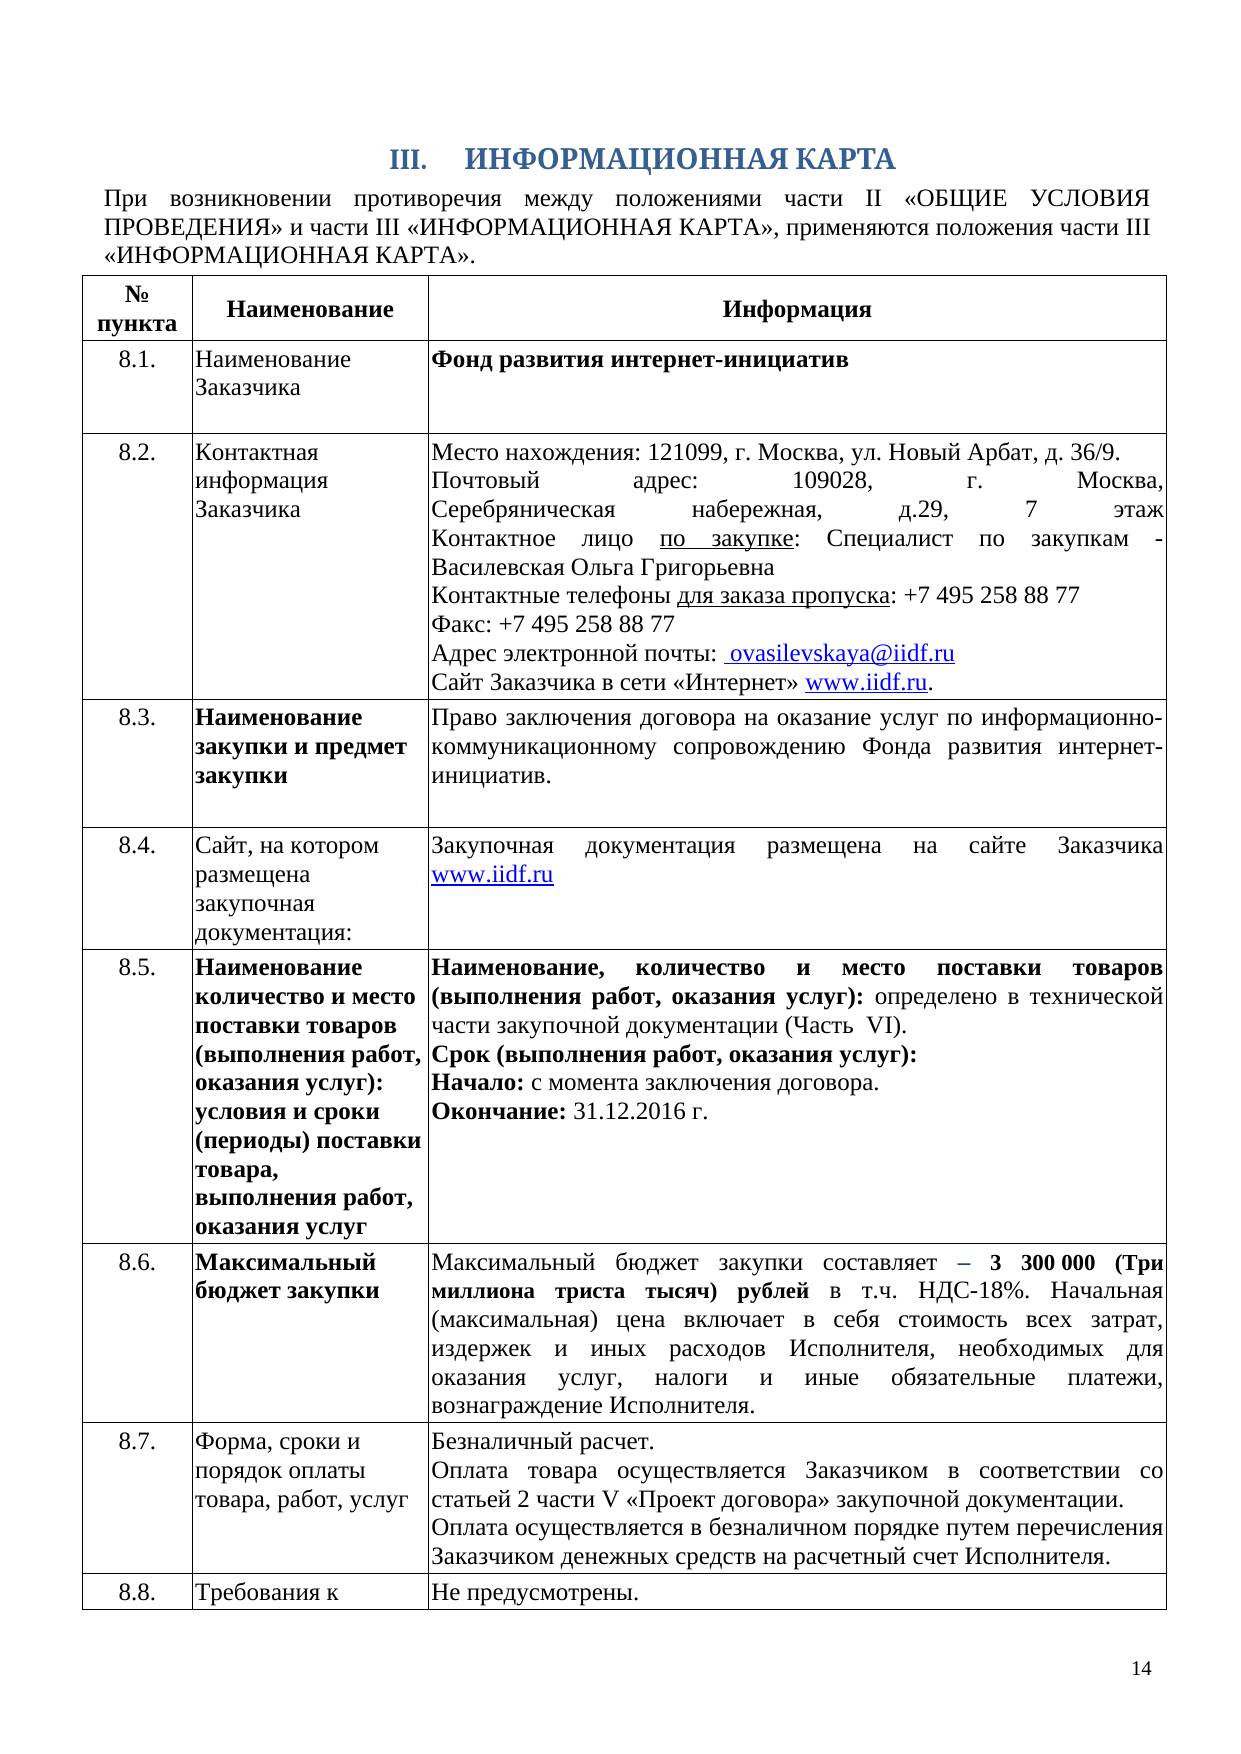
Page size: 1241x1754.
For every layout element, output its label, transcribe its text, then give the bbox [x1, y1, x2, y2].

table_cell Место нахождения: 121099, г. Москва, ул. Новый Арбат, д. 36/9. Почтовый адрес: 109028, г. Москва, Серебряническая набережная, д.29, 7 этаж Контактное лицо по закупке: Специалист по закупкам - Василевская Ольга Григорьевна Контактные телефоны для заказа пропуска: +7 495 258 88 77 Факс: +7 495 258 88 77 Адрес электронной почты: ovasilevskaya@iidf.ru Сайт Заказчика в сети «Интернет» www.iidf.ru. [429, 434, 1166, 698]
table_cell Наименование, количество и место поставки товаров (выполнения работ, оказания услуг): определено в технической части закупочной документации (Часть VI). Срок (выполнения работ, оказания услуг): Начало: с момента заключения договора. Окончание: 31.12.2016 г. [429, 950, 1166, 1243]
table_cell Наименование количество и место поставки товаров (выполнения работ, оказания услуг): условия и сроки (периоды) поставки товара, выполнения работ, оказания услуг [193, 950, 428, 1243]
table_cell 8.4. [83, 828, 192, 948]
table_cell Наименование Заказчика [193, 341, 428, 433]
table_cell 8.2. [83, 434, 192, 698]
table_cell Фонд развития интернет-инициатив [429, 341, 1166, 433]
table_cell 8.1. [83, 341, 192, 433]
table_cell Контактная информация Заказчика [193, 434, 428, 698]
table_cell 8.5. [83, 950, 192, 1243]
table_header № пункта [83, 276, 192, 340]
table_header Информация [429, 276, 1166, 340]
table_cell Сайт, на котором размещена закупочная документация: [193, 828, 428, 948]
table_cell 8.6. [83, 1244, 192, 1422]
table_cell Не предусмотрены. [429, 1574, 1166, 1608]
table_cell Право заключения договора на оказание услуг по информационно-коммуникационному сопровождению Фонда развития интернет-инициатив. [429, 700, 1166, 827]
table_header Наименование [193, 276, 428, 340]
table_cell 8.7. [83, 1423, 192, 1573]
subtitle При возникновении противоречия между положениями части II «ОБЩИЕ УСЛОВИЯ ПРОВЕДЕНИЯ» и части III «ИНФОРМАЦИОННАЯ КАРТА», применяются положения части III «ИНФОРМАЦИОННАЯ КАРТА». [103, 183, 1152, 269]
table_cell Максимальный бюджет закупки [193, 1244, 428, 1422]
table_cell Наименование закупки и предмет закупки [193, 700, 428, 827]
subtitle ИНФОРМАЦИОННАЯ КАРТА [133, 143, 1152, 177]
table_cell 8.8. [83, 1574, 192, 1608]
table_cell 8.3. [83, 700, 192, 827]
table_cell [193, 1574, 428, 1608]
table_cell Безналичный расчет. Оплата товара осуществляется Заказчиком в соответствии со статьей 2 части V «Проект договора» закупочной документации. Оплата осуществляется в безналичном порядке путем перечисления Заказчиком денежных средств на расчетный счет Исполнителя. [429, 1423, 1166, 1573]
table_cell Форма, сроки и порядок оплаты товара, работ, услуг [193, 1423, 428, 1573]
table_cell Закупочная документация размещена на сайте Заказчика www.iidf.ru [429, 828, 1166, 948]
table_cell Максимальный бюджет закупки составляет – 3 300 000 (Три миллиона триста тысяч) рублей в т.ч. НДС-18%. Начальная (максимальная) цена включает в себя стоимость всех затрат, издержек и иных расходов Исполнителя, необходимых для оказания услуг, налоги и иные обязательные платежи, вознаграждение Исполнителя. [429, 1244, 1166, 1422]
